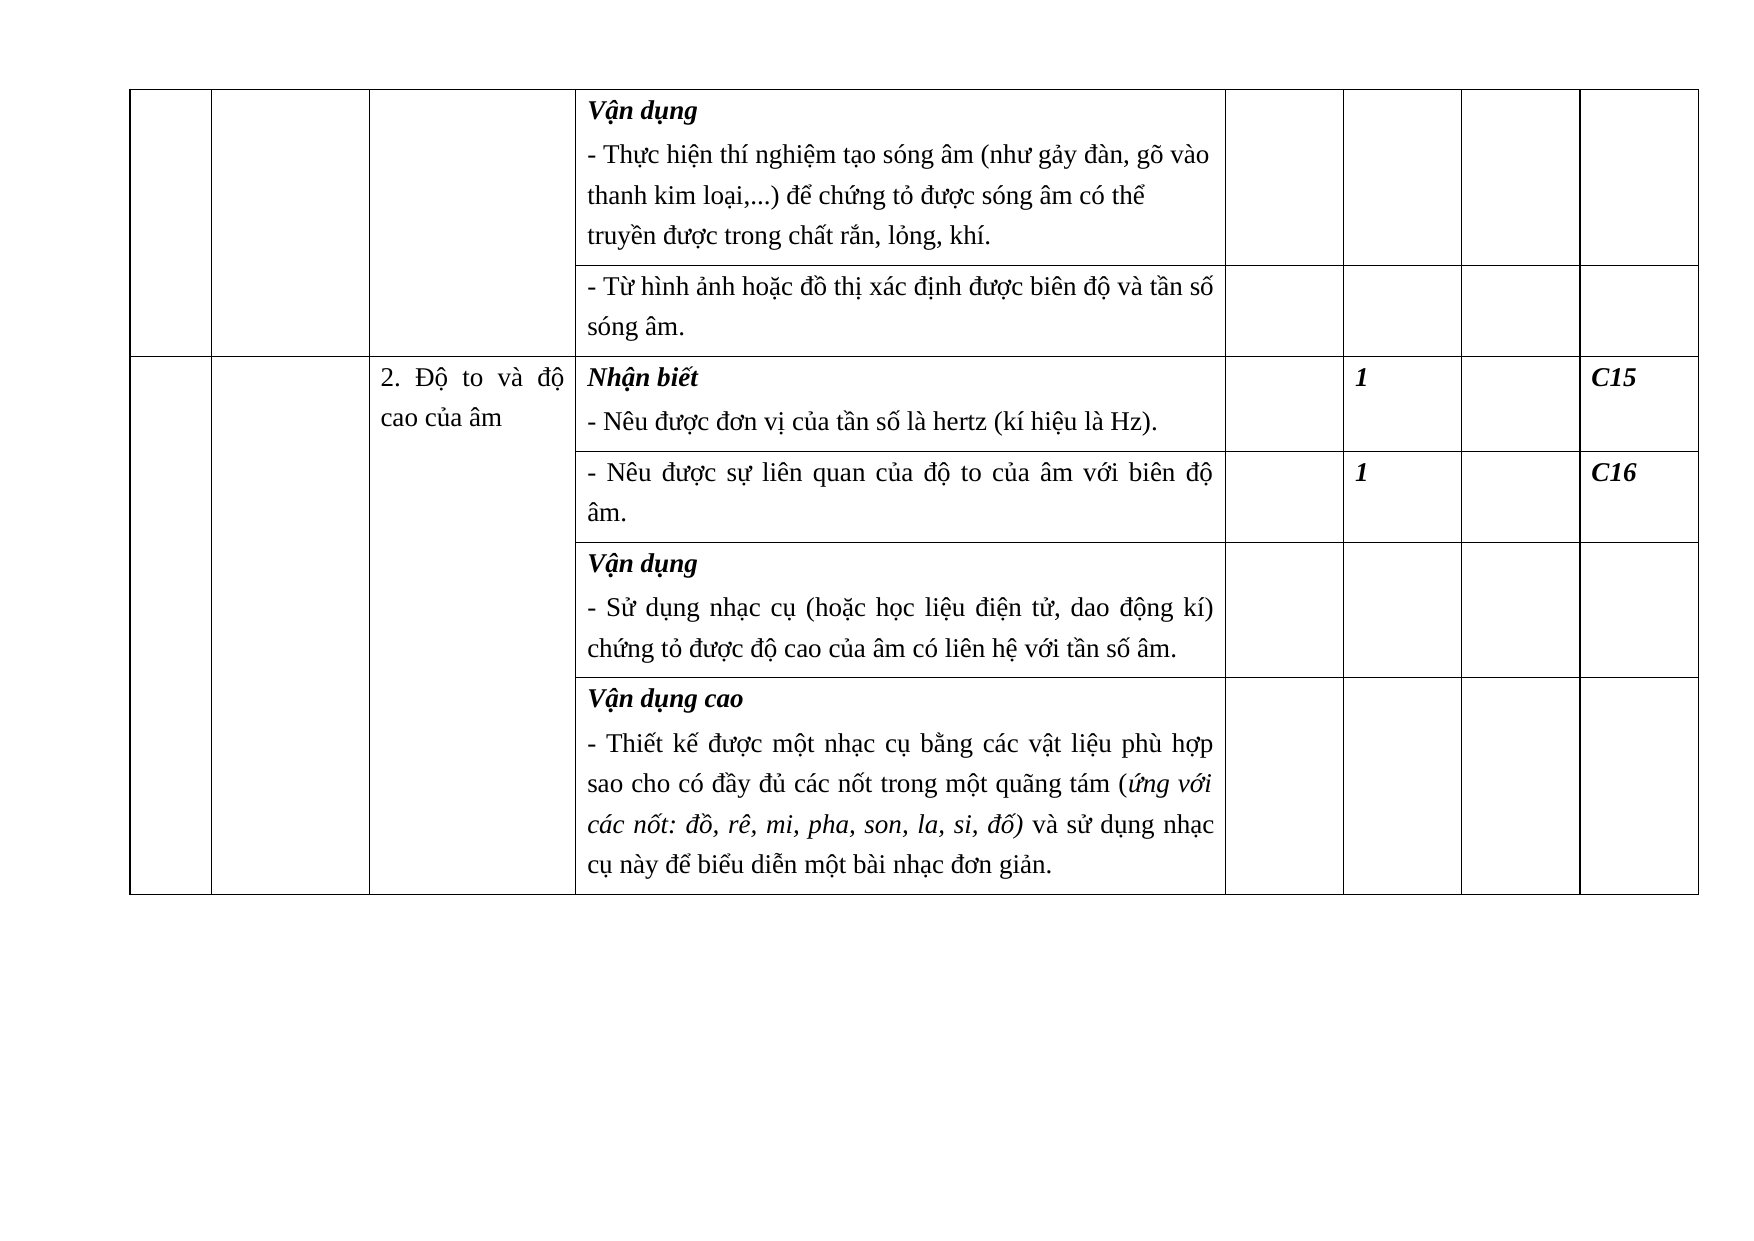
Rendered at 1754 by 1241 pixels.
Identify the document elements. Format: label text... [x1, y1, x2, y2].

table_cell [131, 357, 211, 893]
table_cell [1226, 266, 1343, 356]
table_cell [1344, 678, 1461, 893]
table_cell [1462, 543, 1579, 677]
table_cell [1581, 543, 1698, 677]
table_cell [1462, 357, 1579, 451]
table_cell [1226, 90, 1343, 264]
table_cell [1581, 678, 1698, 893]
table_cell Nhận biết - Nêu được đơn vị của tần số là hertz (kí hiệu là Hz). [576, 357, 1225, 451]
table_cell C15 [1581, 357, 1698, 451]
table_cell C16 [1581, 452, 1698, 542]
table_cell [1462, 452, 1579, 542]
table_cell 2. Độ to và độ cao của âm [370, 357, 575, 893]
table_cell [1581, 90, 1698, 264]
table_cell [212, 357, 369, 893]
table_cell [1462, 266, 1579, 356]
table_cell Vận dụng - Sử dụng nhạc cụ (hoặc học liệu điện tử, dao động kí) chứng tỏ được độ cao của âm có liên hệ với tần số âm. [576, 543, 1225, 677]
table_cell Vận dụng - Thực hiện thí nghiệm tạo sóng âm (như gảy đàn, gõ vào thanh kim loại,...) để chứng tỏ được sóng âm có thể truyền được trong chất rắn, lỏng, khí. [576, 90, 1225, 264]
table_cell 1 [1344, 452, 1461, 542]
table_cell - Từ hình ảnh hoặc đồ thị xác định được biên độ và tần số sóng âm. [576, 266, 1225, 356]
table_cell [1226, 678, 1343, 893]
table_cell [1344, 266, 1461, 356]
table_cell [1226, 543, 1343, 677]
table_cell [1462, 90, 1579, 264]
table_cell Vận dụng cao - Thiết kế được một nhạc cụ bằng các vật liệu phù hợp sao cho có đầy đủ các nốt trong một quãng tám (ứng với các nốt: đồ, rê, mi, pha, son, la, si, đố) và sử dụng nhạc cụ này để biểu diễn một bài nhạc đơn giản. [576, 678, 1225, 893]
table_cell [1581, 266, 1698, 356]
table_cell [1226, 452, 1343, 542]
table_cell - Nêu được sự liên quan của độ to của âm với biên độ âm. [576, 452, 1225, 542]
table_cell [1344, 543, 1461, 677]
table_cell [1344, 90, 1461, 264]
table_cell 1 [1344, 357, 1461, 451]
table_cell [1462, 678, 1579, 893]
table_cell [1226, 357, 1343, 451]
